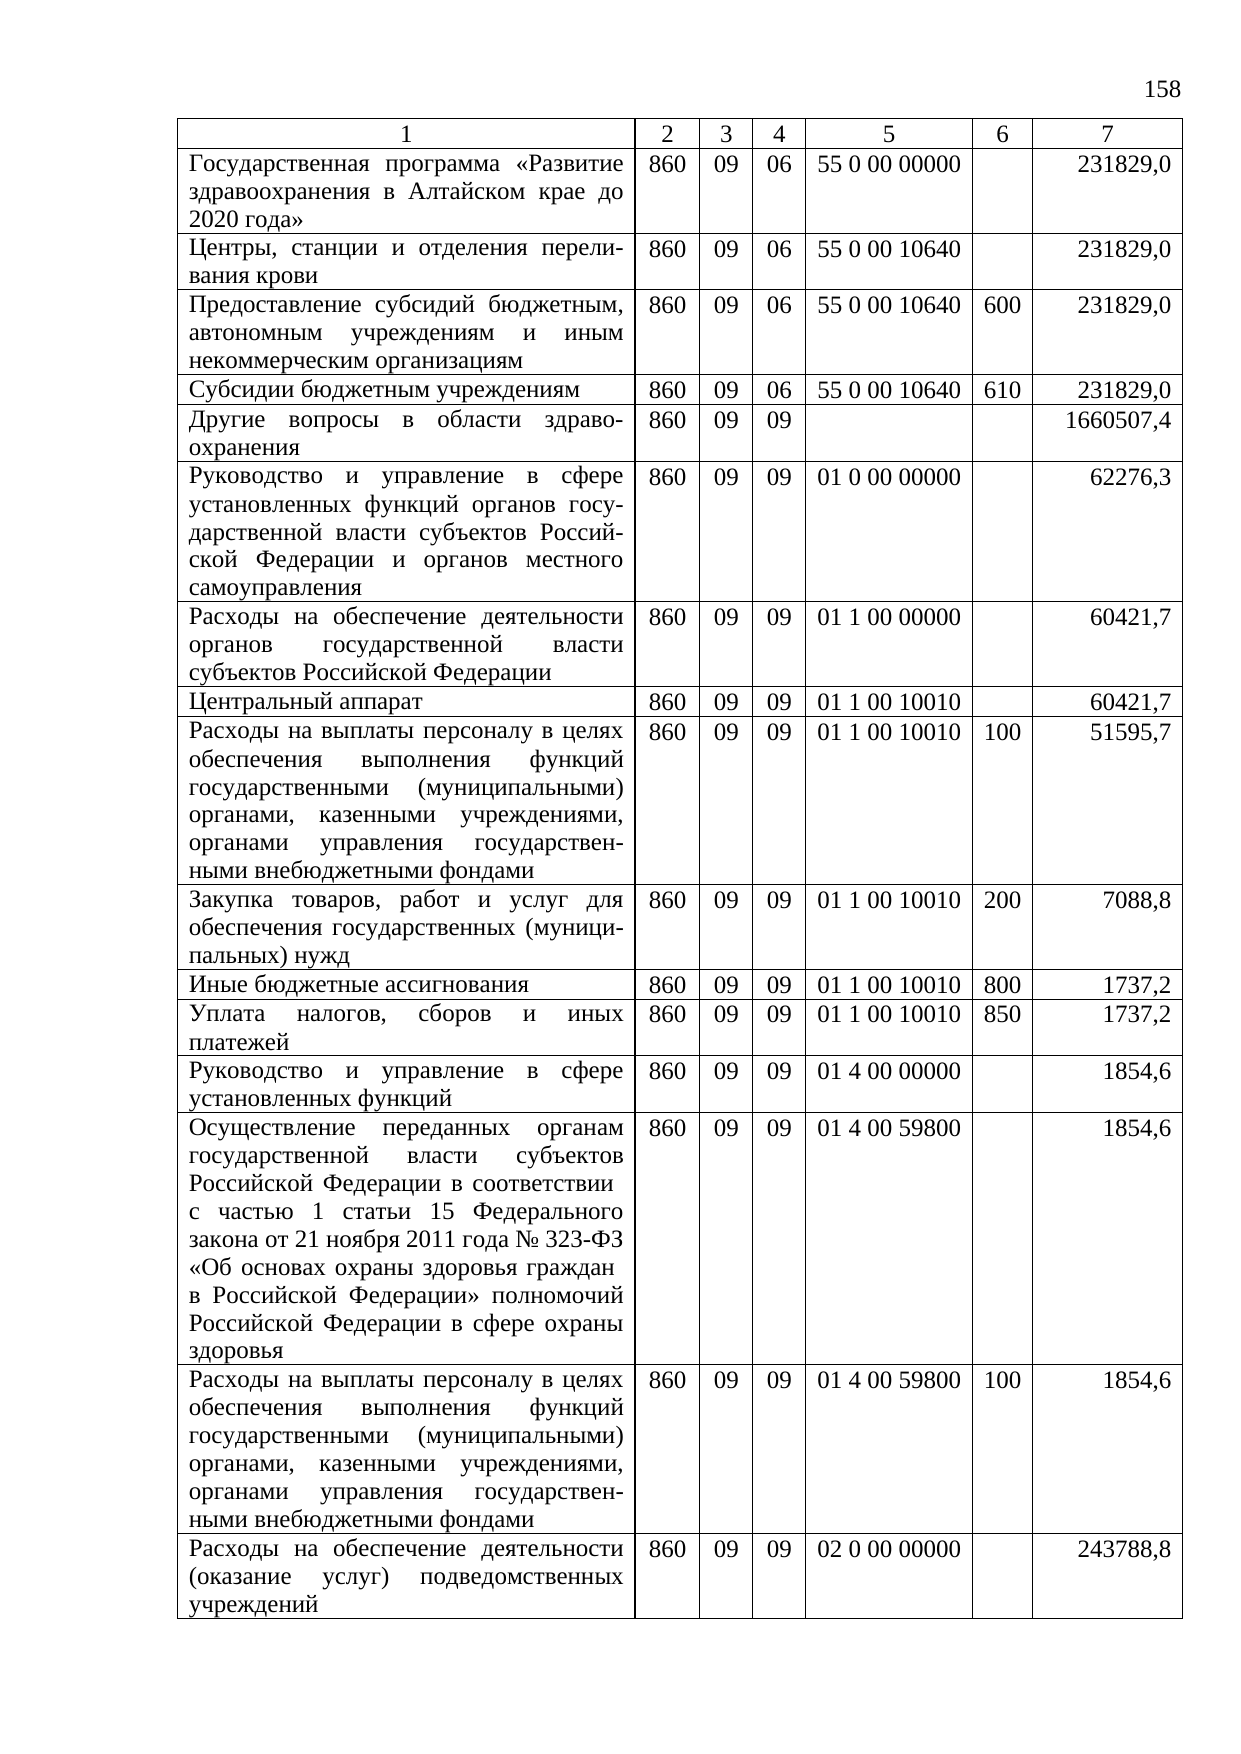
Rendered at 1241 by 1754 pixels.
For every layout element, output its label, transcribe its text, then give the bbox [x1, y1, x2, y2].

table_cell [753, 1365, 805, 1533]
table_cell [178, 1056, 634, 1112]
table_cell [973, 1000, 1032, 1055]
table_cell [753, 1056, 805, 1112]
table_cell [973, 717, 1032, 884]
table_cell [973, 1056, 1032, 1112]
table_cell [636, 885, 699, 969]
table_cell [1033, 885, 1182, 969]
table_header 1 [178, 119, 634, 148]
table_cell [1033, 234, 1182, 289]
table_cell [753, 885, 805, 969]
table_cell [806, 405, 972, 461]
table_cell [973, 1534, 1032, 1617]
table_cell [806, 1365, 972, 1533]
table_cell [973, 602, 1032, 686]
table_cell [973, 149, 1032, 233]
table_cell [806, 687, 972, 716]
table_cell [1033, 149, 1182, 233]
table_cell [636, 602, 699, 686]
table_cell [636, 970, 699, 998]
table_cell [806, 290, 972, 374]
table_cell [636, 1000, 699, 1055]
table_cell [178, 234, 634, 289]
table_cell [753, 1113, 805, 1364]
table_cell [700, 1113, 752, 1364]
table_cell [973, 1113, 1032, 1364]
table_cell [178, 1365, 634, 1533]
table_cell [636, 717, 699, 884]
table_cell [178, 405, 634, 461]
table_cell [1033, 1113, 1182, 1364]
table_header 6 [973, 119, 1032, 148]
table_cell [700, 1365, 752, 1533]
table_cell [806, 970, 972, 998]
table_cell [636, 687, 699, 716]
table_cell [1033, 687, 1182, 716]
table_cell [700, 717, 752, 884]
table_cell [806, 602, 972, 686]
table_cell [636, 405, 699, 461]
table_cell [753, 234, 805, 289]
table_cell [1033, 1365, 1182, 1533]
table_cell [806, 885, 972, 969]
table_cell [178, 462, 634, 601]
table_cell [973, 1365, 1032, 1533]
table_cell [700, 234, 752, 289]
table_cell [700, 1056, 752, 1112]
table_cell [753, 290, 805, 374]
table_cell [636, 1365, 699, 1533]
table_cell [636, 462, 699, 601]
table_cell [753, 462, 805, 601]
table_header 7 [1033, 119, 1182, 148]
table_header 4 [753, 119, 805, 148]
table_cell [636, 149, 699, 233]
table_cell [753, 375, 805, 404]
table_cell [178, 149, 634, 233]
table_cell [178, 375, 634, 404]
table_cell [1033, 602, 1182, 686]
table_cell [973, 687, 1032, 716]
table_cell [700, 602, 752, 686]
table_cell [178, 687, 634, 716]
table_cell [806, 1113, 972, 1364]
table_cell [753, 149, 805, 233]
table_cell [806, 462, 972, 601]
table_header 2 [636, 119, 699, 148]
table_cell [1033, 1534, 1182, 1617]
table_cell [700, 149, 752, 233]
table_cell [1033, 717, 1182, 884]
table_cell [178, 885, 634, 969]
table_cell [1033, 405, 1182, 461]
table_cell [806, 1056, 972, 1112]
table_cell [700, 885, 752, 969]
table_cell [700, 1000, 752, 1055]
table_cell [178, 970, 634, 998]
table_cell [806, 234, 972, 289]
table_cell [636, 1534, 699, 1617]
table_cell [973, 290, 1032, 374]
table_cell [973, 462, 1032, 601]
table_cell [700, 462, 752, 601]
table_header 3 [700, 119, 752, 148]
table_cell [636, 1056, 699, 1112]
table_header 5 [806, 119, 972, 148]
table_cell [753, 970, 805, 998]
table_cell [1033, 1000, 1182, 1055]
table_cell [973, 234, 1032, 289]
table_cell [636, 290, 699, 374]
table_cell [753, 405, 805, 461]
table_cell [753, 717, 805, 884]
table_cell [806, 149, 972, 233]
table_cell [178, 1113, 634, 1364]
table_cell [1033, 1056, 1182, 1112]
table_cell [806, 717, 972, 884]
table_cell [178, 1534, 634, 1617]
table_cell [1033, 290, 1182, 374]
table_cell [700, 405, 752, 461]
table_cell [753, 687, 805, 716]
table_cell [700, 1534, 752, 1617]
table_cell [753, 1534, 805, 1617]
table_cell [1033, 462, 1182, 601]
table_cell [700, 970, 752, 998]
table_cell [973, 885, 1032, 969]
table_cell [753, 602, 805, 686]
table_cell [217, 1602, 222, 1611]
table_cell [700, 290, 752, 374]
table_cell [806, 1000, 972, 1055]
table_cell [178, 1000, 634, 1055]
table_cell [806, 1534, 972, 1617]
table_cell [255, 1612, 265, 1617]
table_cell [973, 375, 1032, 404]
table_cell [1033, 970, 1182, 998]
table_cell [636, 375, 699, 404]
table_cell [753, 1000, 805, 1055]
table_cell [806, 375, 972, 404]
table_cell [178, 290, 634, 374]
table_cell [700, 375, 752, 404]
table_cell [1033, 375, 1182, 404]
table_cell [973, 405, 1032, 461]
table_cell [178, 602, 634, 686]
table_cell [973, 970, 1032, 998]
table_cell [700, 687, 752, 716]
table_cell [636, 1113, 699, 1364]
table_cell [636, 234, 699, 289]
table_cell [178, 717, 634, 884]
